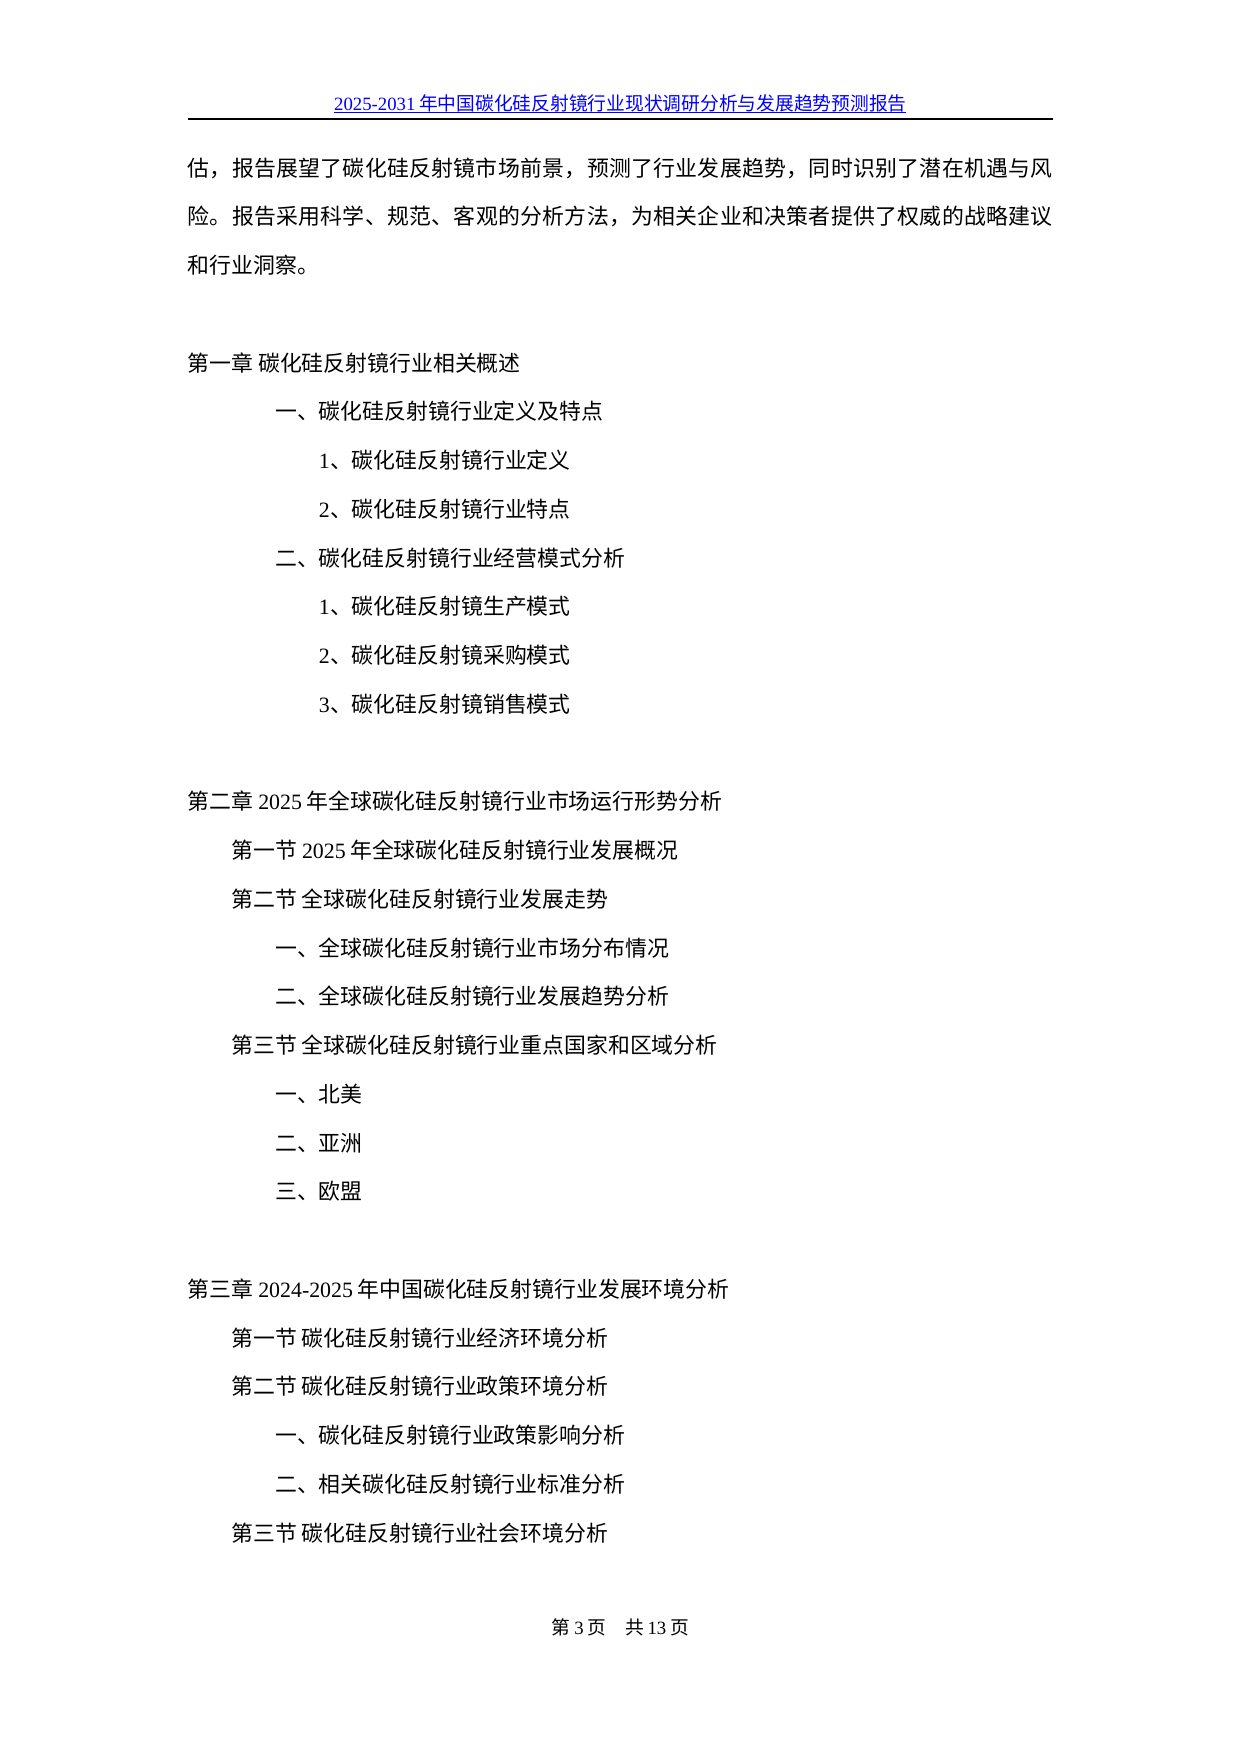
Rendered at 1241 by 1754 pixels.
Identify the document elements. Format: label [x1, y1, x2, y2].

text [187, 150, 1053, 1548]
